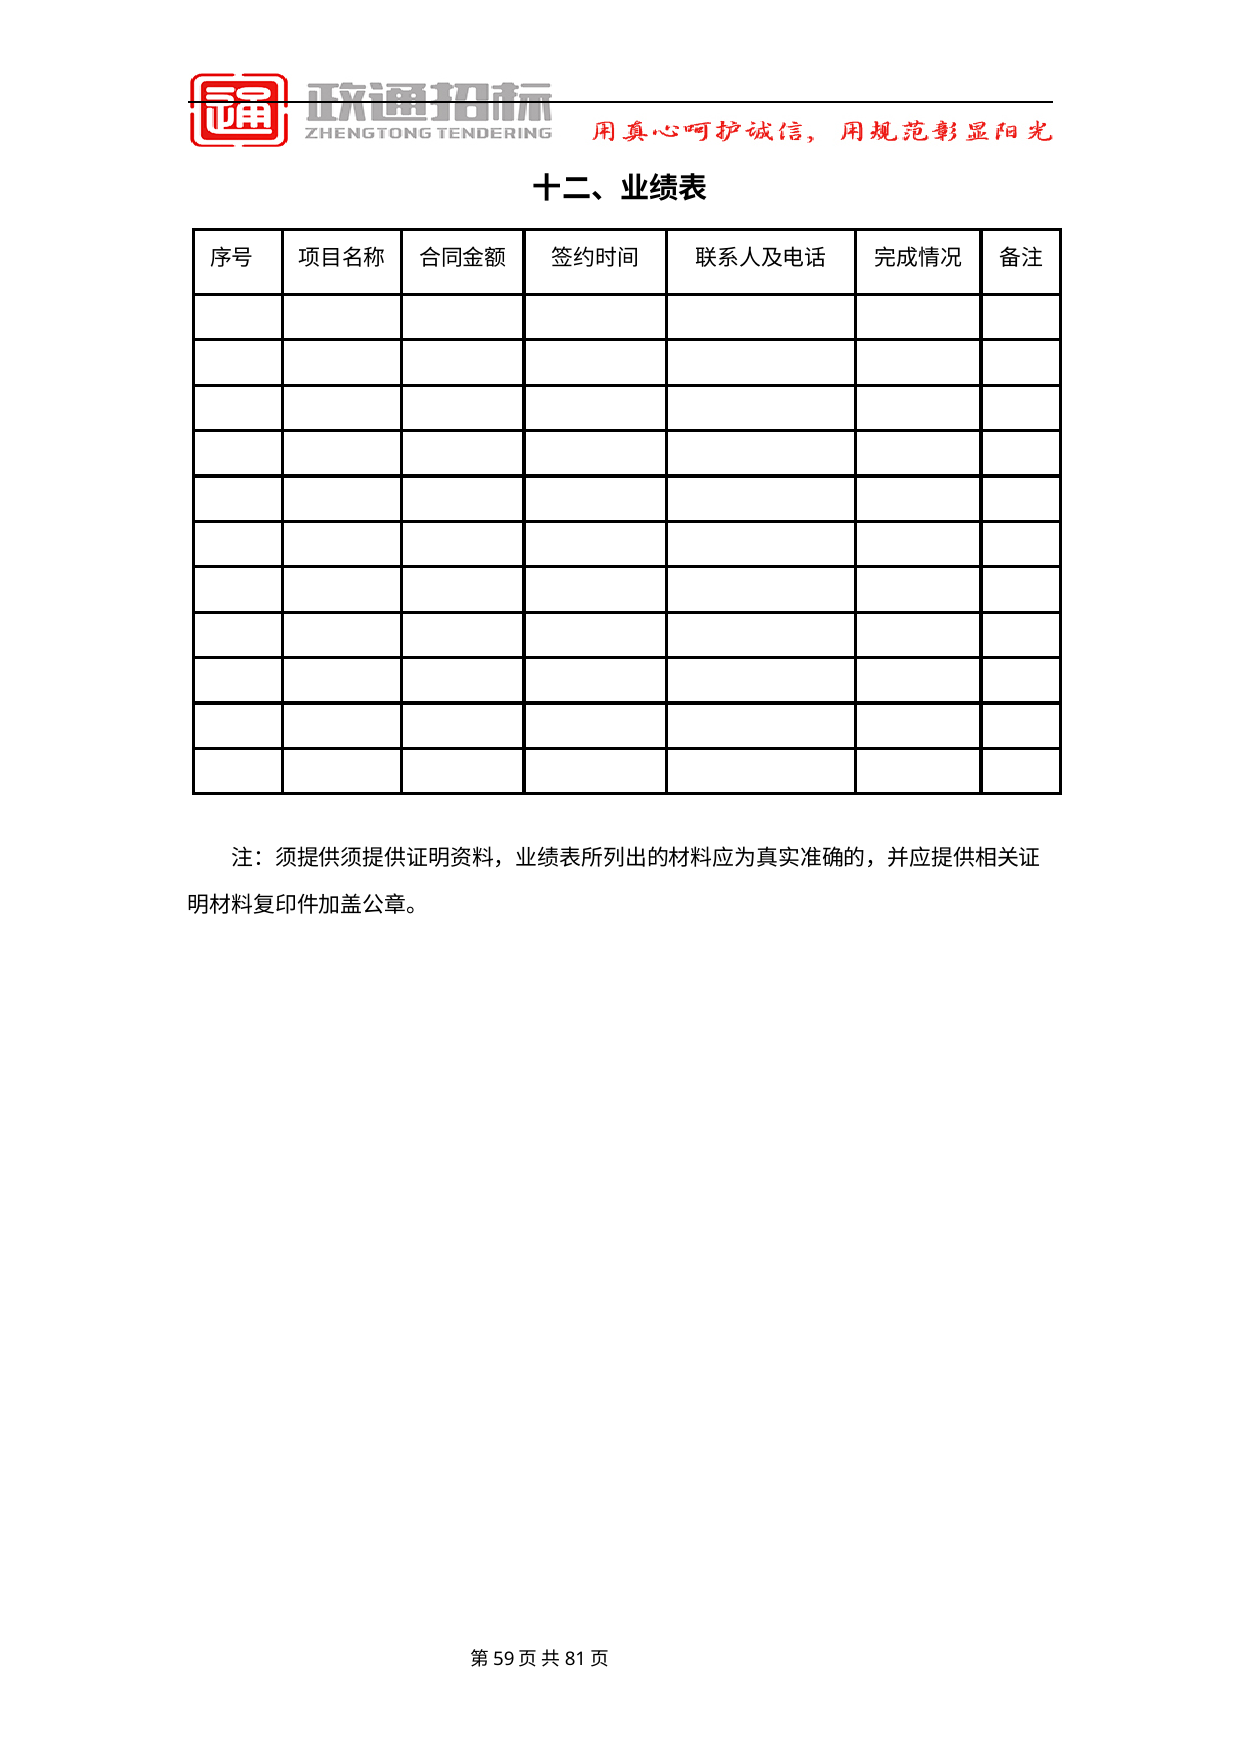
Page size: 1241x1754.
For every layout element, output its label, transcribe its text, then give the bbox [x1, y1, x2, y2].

table_cell [983, 296, 1059, 338]
table_cell [668, 568, 854, 611]
table_cell [668, 614, 854, 656]
table_cell [284, 750, 400, 792]
table_cell [668, 432, 854, 474]
table_cell [526, 478, 665, 520]
table_cell [983, 568, 1059, 611]
table_cell [526, 750, 665, 792]
table_cell [983, 432, 1059, 474]
table_cell [857, 296, 979, 338]
table_cell [668, 523, 854, 565]
table_header 联系人及电话 [668, 231, 854, 293]
table_cell [983, 705, 1059, 747]
table_cell [857, 523, 979, 565]
table_cell [983, 341, 1059, 383]
table_cell [857, 568, 979, 611]
table_cell [403, 296, 522, 338]
table_cell [195, 568, 281, 611]
table_cell [526, 659, 665, 701]
table_cell [983, 387, 1059, 429]
table_cell [403, 478, 522, 520]
table_cell [284, 523, 400, 565]
table_cell [284, 659, 400, 701]
table_header 合同金额 [403, 231, 522, 293]
table_cell [983, 523, 1059, 565]
table_cell [403, 568, 522, 611]
table_cell [983, 659, 1059, 701]
table_cell [403, 659, 522, 701]
table_cell [857, 478, 979, 520]
table_cell [284, 432, 400, 474]
table_header 项目名称 [284, 231, 400, 293]
table_cell [526, 614, 665, 656]
table_cell [668, 478, 854, 520]
table_cell [857, 341, 979, 383]
table_header 签约时间 [526, 231, 665, 293]
table_cell [983, 614, 1059, 656]
table_cell [668, 659, 854, 701]
table_cell [857, 659, 979, 701]
table_cell [284, 387, 400, 429]
table_cell [195, 341, 281, 383]
table_header 完成情况 [857, 231, 979, 293]
table_cell [983, 478, 1059, 520]
table_cell [403, 432, 522, 474]
table_cell [526, 296, 665, 338]
table_cell [284, 296, 400, 338]
table_cell [668, 341, 854, 383]
table_cell [668, 296, 854, 338]
table_cell [668, 750, 854, 792]
table_cell [195, 705, 281, 747]
table_cell [668, 387, 854, 429]
list 注：须提供须提供证明资料，业绩表所列出的材料应为真实准确的，并应提供相关证明材料复印件加盖公章。 [187, 840, 1053, 919]
table_cell [857, 387, 979, 429]
table_cell [526, 432, 665, 474]
table_cell [195, 523, 281, 565]
table_header 序号 [195, 231, 281, 293]
table_cell [668, 705, 854, 747]
table_cell [857, 705, 979, 747]
table_cell [284, 614, 400, 656]
table_cell [857, 432, 979, 474]
table_cell [403, 614, 522, 656]
table_cell [284, 341, 400, 383]
table_cell [526, 341, 665, 383]
table_cell [403, 387, 522, 429]
table_cell [195, 432, 281, 474]
table_cell [284, 568, 400, 611]
table_cell [284, 478, 400, 520]
table_cell [526, 387, 665, 429]
table_cell [195, 750, 281, 792]
table_cell [195, 614, 281, 656]
table_cell [195, 387, 281, 429]
table_cell [403, 750, 522, 792]
table_header 备注 [983, 231, 1059, 293]
table_cell [403, 705, 522, 747]
table_cell [526, 523, 665, 565]
table_cell [403, 523, 522, 565]
table_cell [403, 341, 522, 383]
table_cell [526, 568, 665, 611]
table_cell [857, 750, 979, 792]
table_cell [857, 614, 979, 656]
table_cell [195, 296, 281, 338]
table_cell [195, 478, 281, 520]
picture [188, 103, 1053, 147]
subtitle 十二、业绩表 [187, 164, 1053, 207]
table_cell [284, 705, 400, 747]
picture [188, 73, 1053, 101]
table_cell [526, 705, 665, 747]
table_cell [195, 659, 281, 701]
table_cell [983, 750, 1059, 792]
